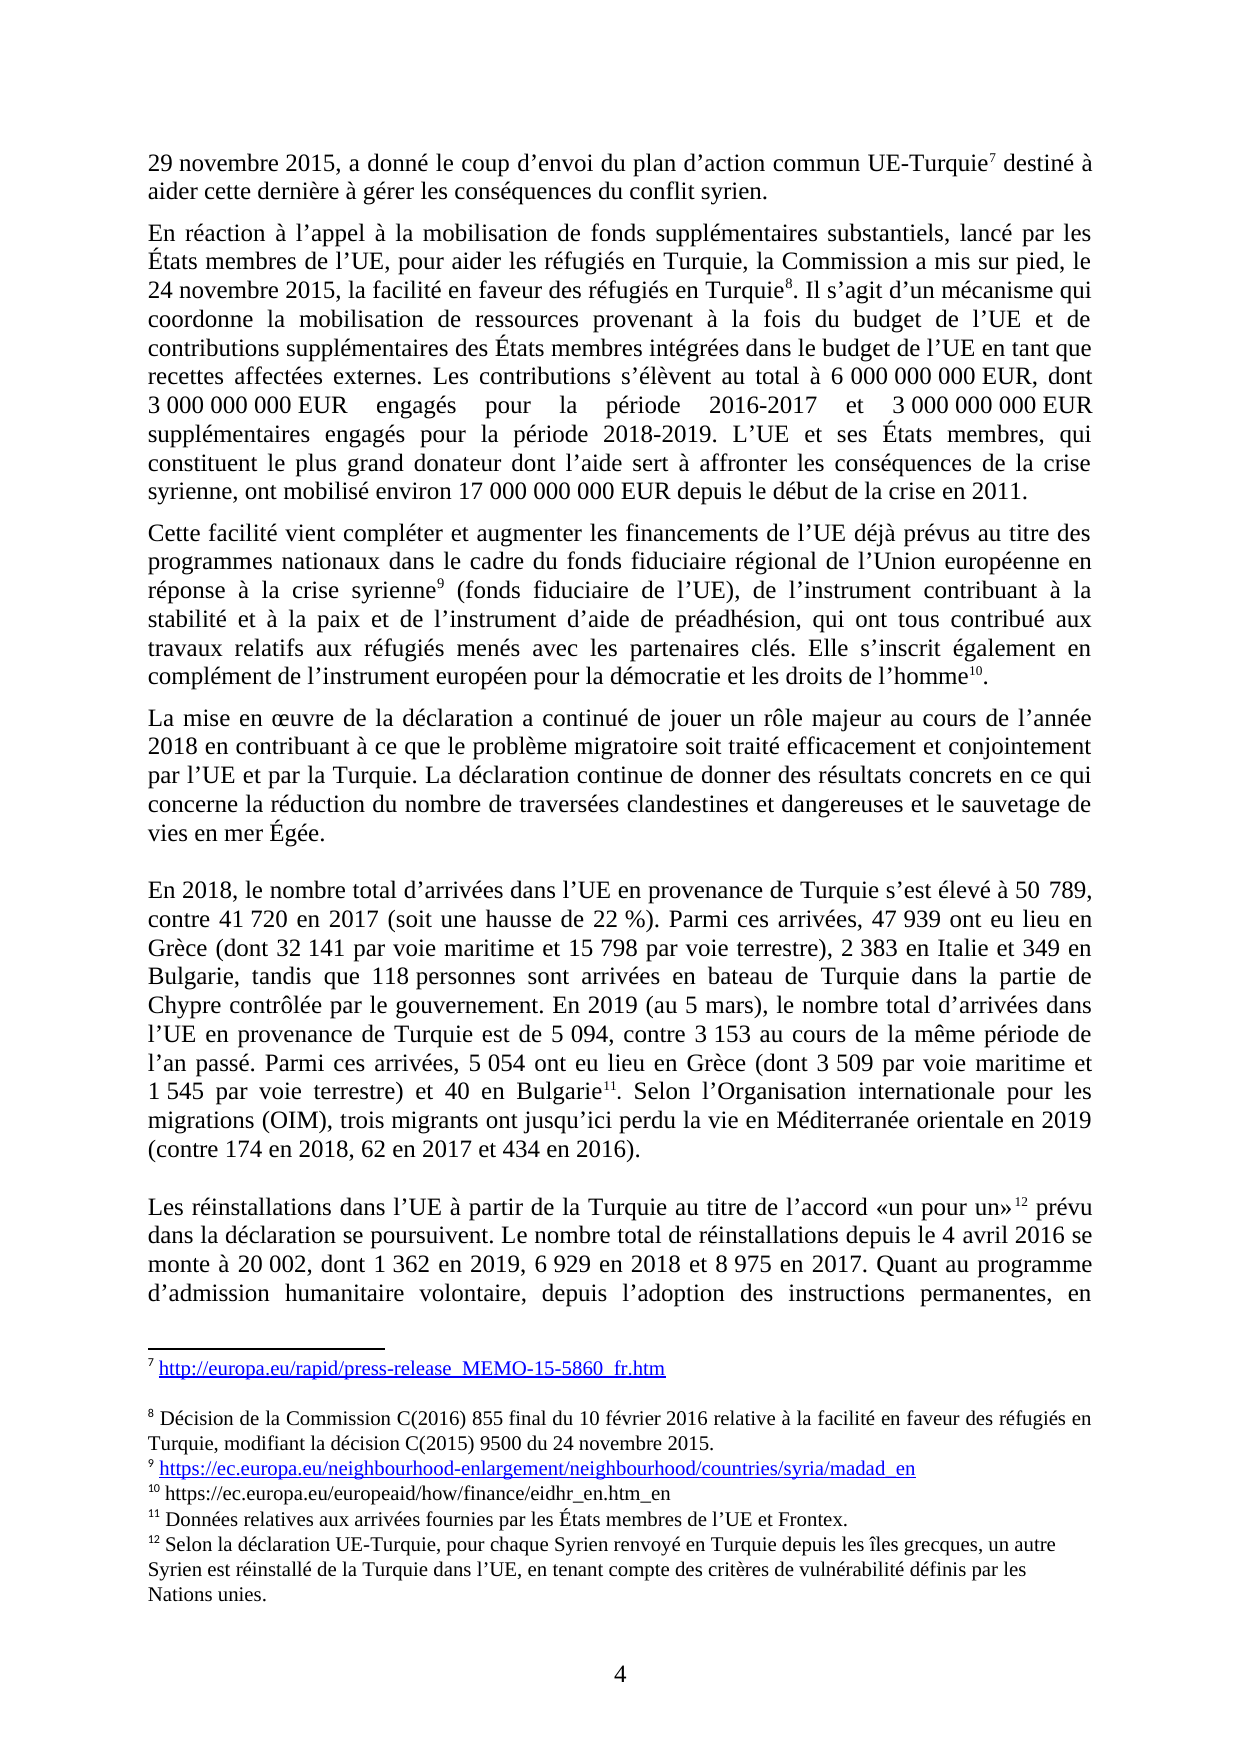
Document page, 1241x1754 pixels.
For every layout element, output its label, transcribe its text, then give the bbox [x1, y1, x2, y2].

text Cette facilité vient compléter et augmenter les financements de l’UE déjà prévus au titre des programmes nationaux dans le cadre du fonds fiduciaire régional de l’Union européenne en réponse à la crise syrienne (fonds fiduciaire de l’UE), de l’instrument contribuant à la stabilité et à la paix et de l’instrument d’aide de préadhésion, qui ont tous contribué aux travaux relatifs aux réfugiés menés avec les partenaires clés. Elle s’inscrit également en complément de l’instrument européen pour la démocratie et les droits de l’homme. [148, 518, 1092, 690]
text En 2018, le nombre total d’arrivées dans l’UE en provenance de Turquie s’est élevé à 50 789, contre 41 720 en 2017 (soit une hausse de 22 %). Parmi ces arrivées, 47 939 ont eu lieu en Grèce (dont 32 141 par voie maritime et 15 798 par voie terrestre), 2 383 en Italie et 349 en Bulgarie, tandis que 118 personnes sont arrivées en bateau de Turquie dans la partie de Chypre contrôlée par le gouvernement. En 2019 (au 5 mars), le nombre total d’arrivées dans l’UE en provenance de Turquie est de 5 094, contre 3 153 au cours de la même période de l’an passé. Parmi ces arrivées, 5 054 ont eu lieu en Grèce (dont 3 509 par voie maritime et 1 545 par voie terrestre) et 40 en Bulgarie. Selon l’Organisation internationale pour les migrations (OIM), trois migrants ont jusqu’ici perdu la vie en Méditerranée orientale en 2019 (contre 174 en 2018, 62 en 2017 et 434 en 2016). [148, 875, 1092, 1163]
text En 2015, l’Union européenne et ses États membres ont décidé de renforcer leur engagement politique et financier à l’appui des efforts déployés par la Turquie pour accueillir des réfugiés. L’Union européenne et la Turquie se sont accordées, dans le cadre de la déclaration UE-Turquie du 18 mars 2016 (ci-après la «déclaration»), sur une coopération globale fondée sur une responsabilité commune ainsi que sur des engagements mutuels et leur mise en œuvre. La réunion des chefs d’État ou de gouvernement de l’UE avec la Turquie, le 29 novembre 2015, a donné le coup d’envoi du plan d’action commun UE-Turquie destiné à aider cette dernière à gérer les conséquences du conflit syrien. [148, 148, 1092, 205]
text En réaction à l’appel à la mobilisation de fonds supplémentaires substantiels, lancé par les États membres de l’UE, pour aider les réfugiés en Turquie, la Commission a mis sur pied, le 24 novembre 2015, la facilité en faveur des réfugiés en Turquie. Il s’agit d’un mécanisme qui coordonne la mobilisation de ressources provenant à la fois du budget de l’UE et de contributions supplémentaires des États membres intégrées dans le budget de l’UE en tant que recettes affectées externes. Les contributions s’élèvent au total à 6 000 000 000 EUR, dont 3 000 000 000 EUR engagés pour la période 2016-2017 et 3 000 000 000 EUR supplémentaires engagés pour la période 2018-2019. L’UE et ses États membres, qui constituent le plus grand donateur dont l’aide sert à affronter les conséquences de la crise syrienne, ont mobilisé environ 17 000 000 000 EUR depuis le début de la crise en 2011. [148, 218, 1092, 505]
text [148, 1192, 1092, 1307]
text La mise en œuvre de la déclaration a continué de jouer un rôle majeur au cours de l’année 2018 en contribuant à ce que le problème migratoire soit traité efficacement et conjointement par l’UE et par la Turquie. La déclaration continue de donner des résultats concrets en ce qui concerne la réduction du nombre de traversées clandestines et dangereuses et le sauvetage de vies en mer Égée. [148, 703, 1092, 846]
